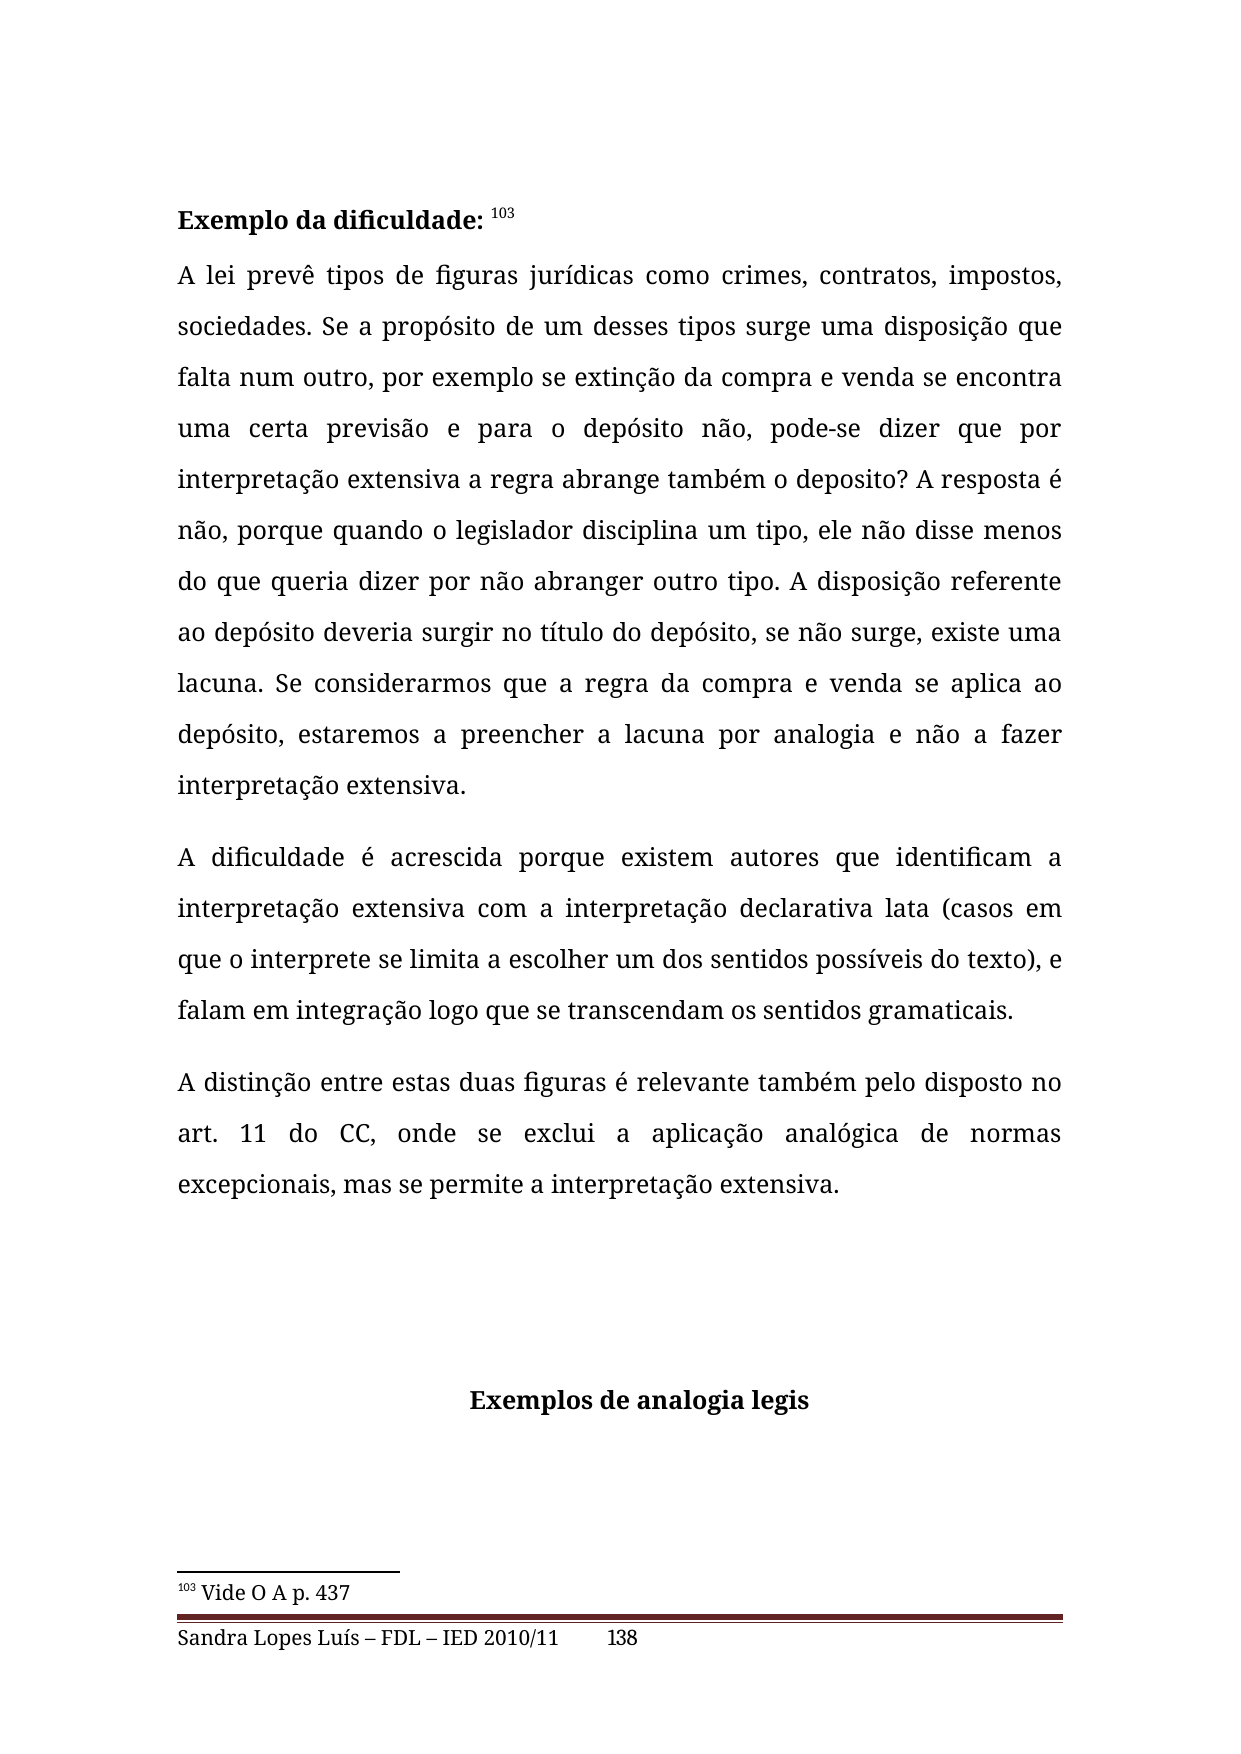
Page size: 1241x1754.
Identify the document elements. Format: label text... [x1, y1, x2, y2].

text A distinção entre estas duas figuras é relevante também pelo disposto no art. 11 do CC, onde se exclui a aplicação analógica de normas excepcionais, mas se permite a interpretação extensiva. [177, 1065, 1063, 1201]
text A dificuldade é acrescida porque existem autores que identificam a interpretação extensiva com a interpretação declarativa lata (casos em que o interprete se limita a escolher um dos sentidos possíveis do texto), e falam em integração logo que se transcendam os sentidos gramaticais. [177, 840, 1063, 1027]
text Exemplos de analogia legis [177, 1382, 1063, 1416]
text Exemplo da dificuldade: [177, 202, 1063, 237]
text A lei prevê tipos de figuras jurídicas como crimes, contratos, impostos, sociedades. Se a propósito de um desses tipos surge uma disposição que falta num outro, por exemplo se extinção da compra e venda se encontra uma certa previsão e para o depósito não, pode-se dizer que por interpretação extensiva a regra abrange também o deposito? A resposta é não, porque quando o legislador disciplina um tipo, ele não disse menos do que queria dizer por não abranger outro tipo. A disposição referente ao depósito deveria surgir no título do depósito, se não surge, existe uma lacuna. Se considerarmos que a regra da compra e venda se aplica ao depósito, estaremos a preencher a lacuna por analogia e não a fazer interpretação extensiva. [177, 257, 1063, 802]
